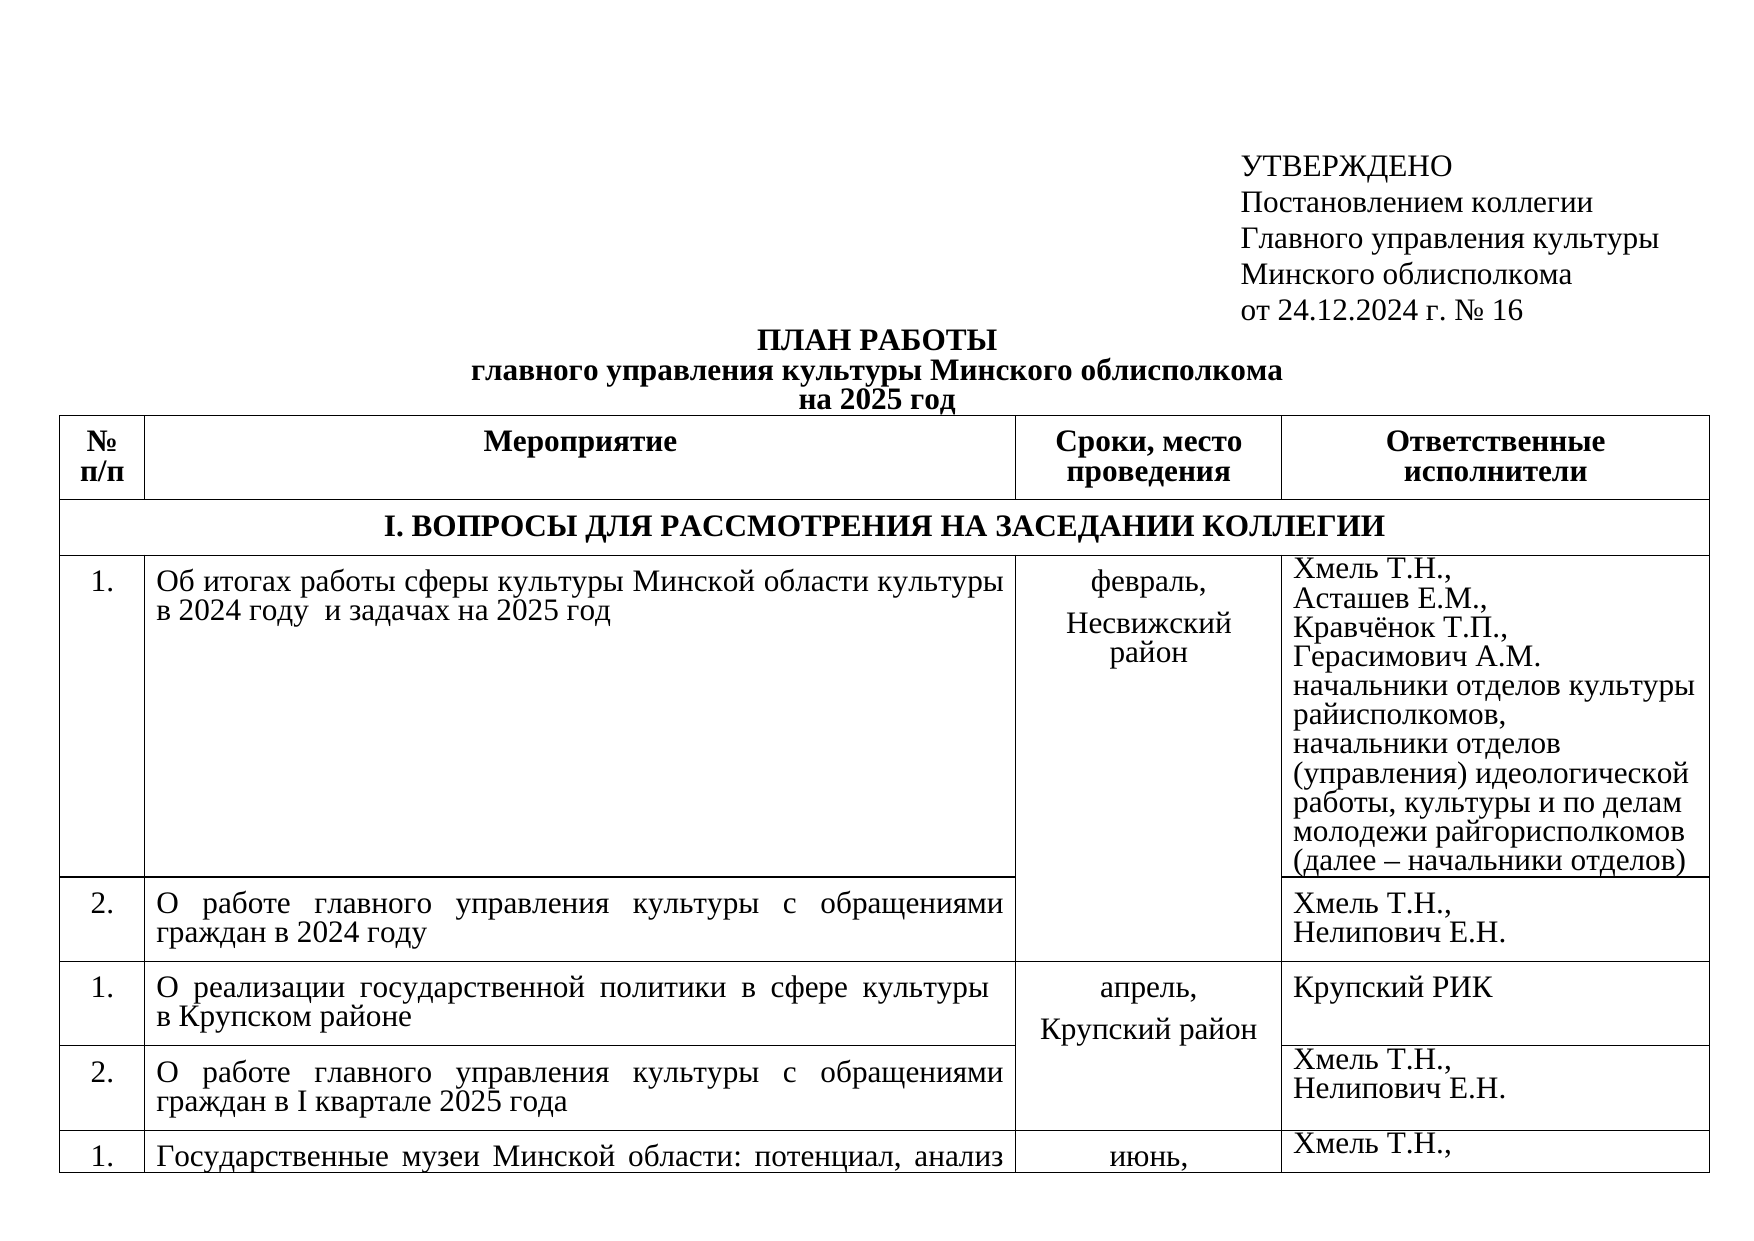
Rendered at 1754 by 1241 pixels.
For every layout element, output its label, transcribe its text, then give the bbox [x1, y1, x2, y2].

table_cell О работе главного управления культуры с обращениями граждан в 2024 году [145, 878, 1015, 961]
text от 24.12.2024 г. № 16 [59, 291, 1695, 327]
table_cell I. ВОПРОСЫ ДЛЯ РАССМОТРЕНИЯ НА ЗАСЕДАНИИ КОЛЛЕГИИ [60, 500, 1709, 554]
table_cell 1. [60, 556, 144, 876]
table_cell 1. [60, 962, 144, 1045]
table_header Сроки, место проведения [1016, 416, 1281, 499]
table_cell Об итогах работы сферы культуры Минской области культуры в 2024 году и задачах на 2025 год [145, 556, 1015, 876]
table_header Ответственные исполнители [1282, 416, 1709, 499]
table_header Мероприятие [145, 416, 1015, 499]
text Постановлением коллегии Главного управления культуры Минского облисполкома [1240, 184, 1695, 291]
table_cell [1282, 1131, 1709, 1172]
table_cell июнь, Узденский район [1016, 1131, 1281, 1172]
table_cell 1. [60, 1131, 144, 1172]
table_cell февраль, Несвижский район [1016, 556, 1281, 961]
text главного управления культуры Минского облисполкома [59, 357, 1695, 386]
table_cell 2. [60, 1046, 144, 1129]
table_cell Хмель Т.Н., Нелипович Е.Н. [1282, 1046, 1709, 1129]
table_cell 2. [60, 878, 144, 961]
text на 2025 год [59, 386, 1695, 415]
table_header № п/п [60, 416, 144, 499]
table_cell Крупский РИК [1282, 962, 1709, 1045]
text УТВЕРЖДЕНО [1240, 148, 1695, 184]
table_cell О реализации государственной политики в сфере культуры в Крупском районе [145, 962, 1015, 1045]
table_cell О работе главного управления культуры с обращениями граждан в I квартале 2025 года [145, 1046, 1015, 1129]
table_cell Хмель Т.Н., Асташев Е.М., Кравчёнок Т.П., Герасимович А.М. начальники отделов культуры райисполкомов, начальники отделов (управления) идеологической работы, культуры и по делам молодежи райгорисполкомов (далее – начальники отделов) [1282, 556, 1709, 876]
table_cell Хмель Т.Н., Нелипович Е.Н. [1282, 878, 1709, 961]
text ПЛАН РАБОТЫ [59, 327, 1695, 357]
table_cell апрель, Крупский район [1016, 962, 1281, 1129]
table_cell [145, 1131, 1015, 1172]
